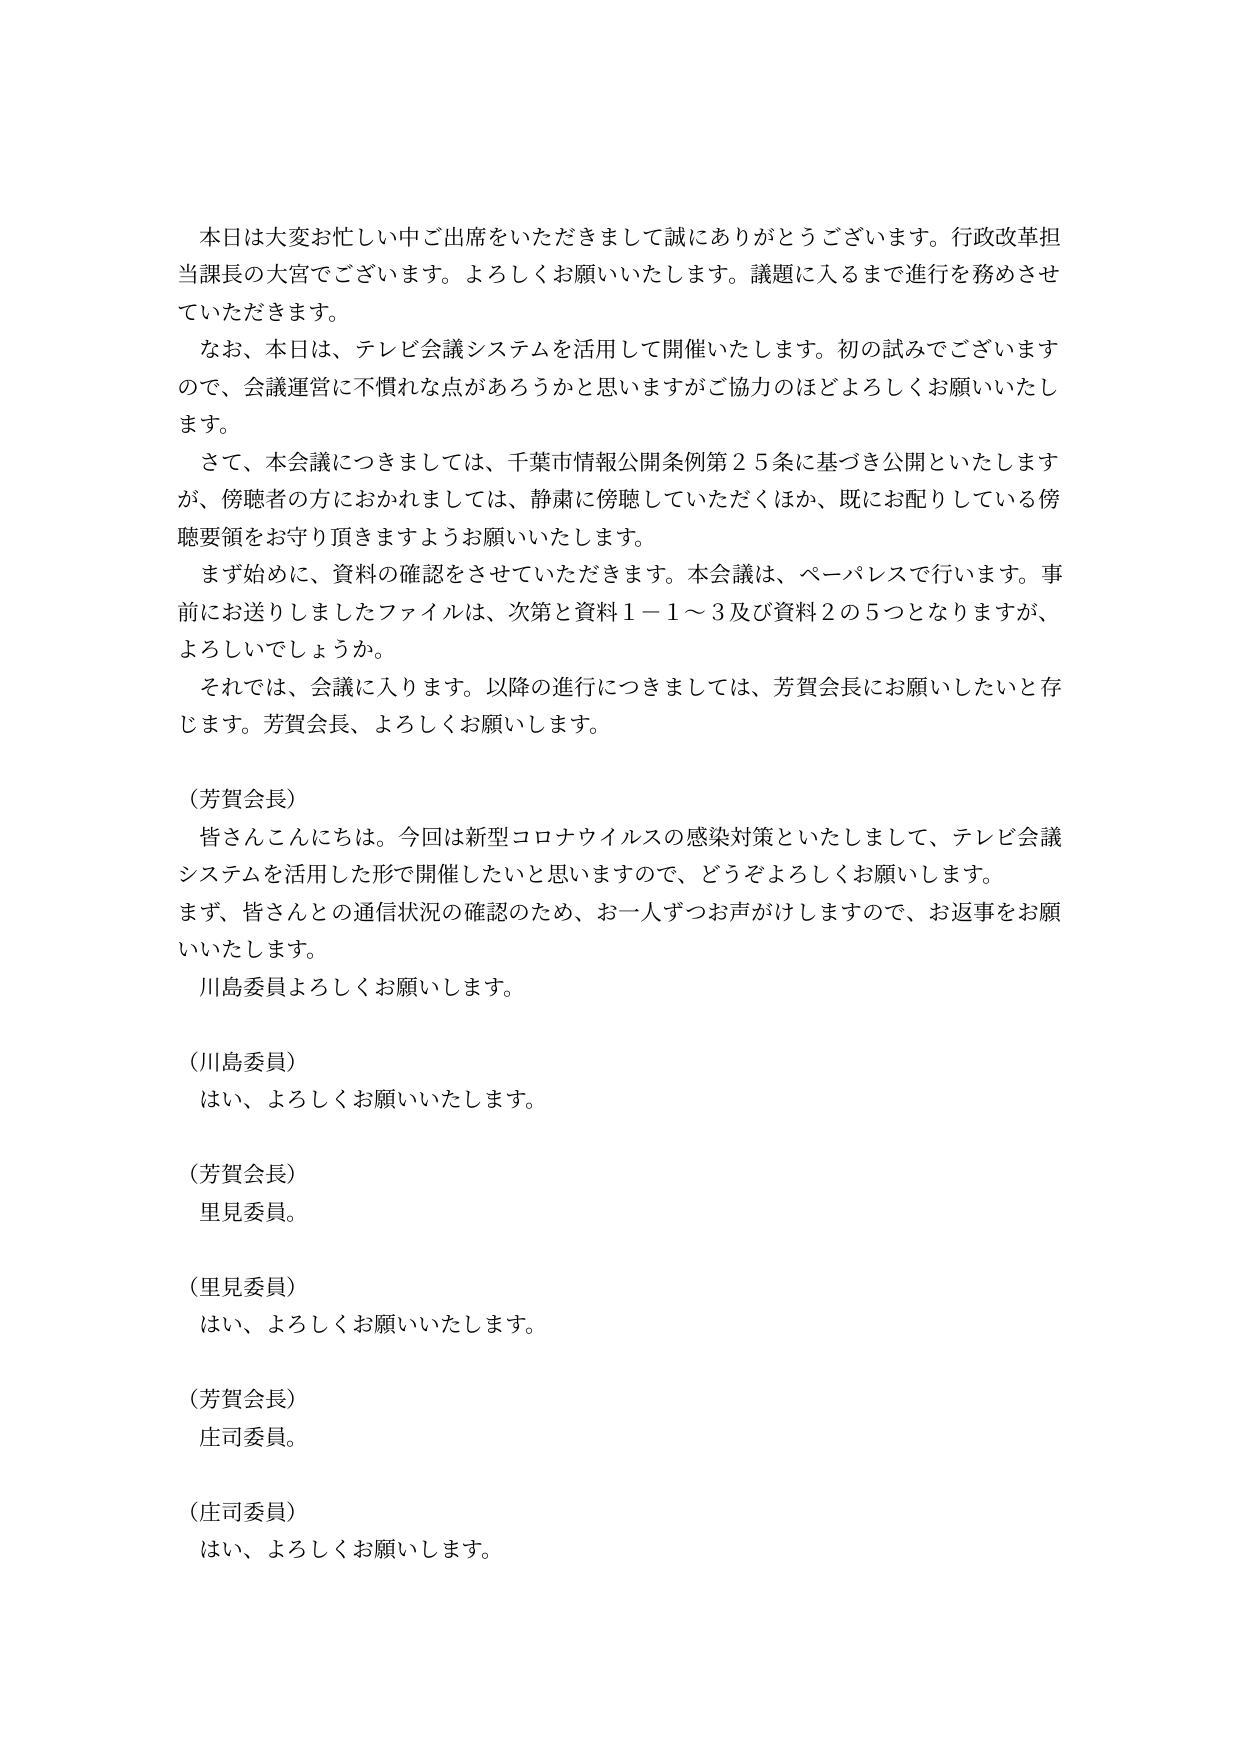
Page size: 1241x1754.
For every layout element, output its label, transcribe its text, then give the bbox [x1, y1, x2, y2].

text なお、本日は、テレビ会議システムを活用して開催いたします。初の試みでございますので、会議運営に不慣れな点があろうかと思いますがご協力のほどよろしくお願いいたします。 [177, 329, 1063, 442]
text 本日は大変お忙しい中ご出席をいただきまして誠にありがとうございます。行政改革担当課長の大宮でございます。よろしくお願いいたします。議題に入るまで進行を務めさせていただきます。 [177, 217, 1063, 329]
text （芳賀会長） [177, 779, 1063, 817]
text はい、よろしくお願いいたします。 [177, 1079, 1063, 1117]
text （庄司委員） [177, 1492, 1063, 1529]
text まず、皆さんとの通信状況の確認のため、お一人ずつお声がけしますので、お返事をお願いいたします。 [177, 892, 1063, 967]
text （芳賀会長） [177, 1154, 1063, 1192]
text それでは、会議に入ります。以降の進行につきましては、芳賀会長にお願いしたいと存じます。芳賀会長、よろしくお願いします。 [177, 667, 1063, 742]
text まず始めに、資料の確認をさせていただきます。本会議は、ペーパレスで行います。事前にお送りしましたファイルは、次第と資料１－１～３及び資料２の５つとなりますが、よろしいでしょうか。 [177, 554, 1063, 667]
text （川島委員） [177, 1042, 1063, 1079]
text 川島委員よろしくお願いします。 [177, 967, 1063, 1004]
text はい、よろしくお願いいたします。 [177, 1304, 1063, 1342]
text 庄司委員。 [177, 1417, 1063, 1454]
text さて、本会議につきましては、千葉市情報公開条例第２５条に基づき公開といたしますが、傍聴者の方におかれましては、静粛に傍聴していただくほか、既にお配りしている傍聴要領をお守り頂きますようお願いいたします。 [177, 442, 1063, 554]
text 皆さんこんにちは。今回は新型コロナウイルスの感染対策といたしまして、テレビ会議システムを活用した形で開催したいと思いますので、どうぞよろしくお願いします。 [177, 817, 1063, 892]
text 里見委員。 [177, 1192, 1063, 1229]
text （里見委員） [177, 1267, 1063, 1304]
text はい、よろしくお願いします。 [177, 1529, 1063, 1567]
text （芳賀会長） [177, 1379, 1063, 1417]
